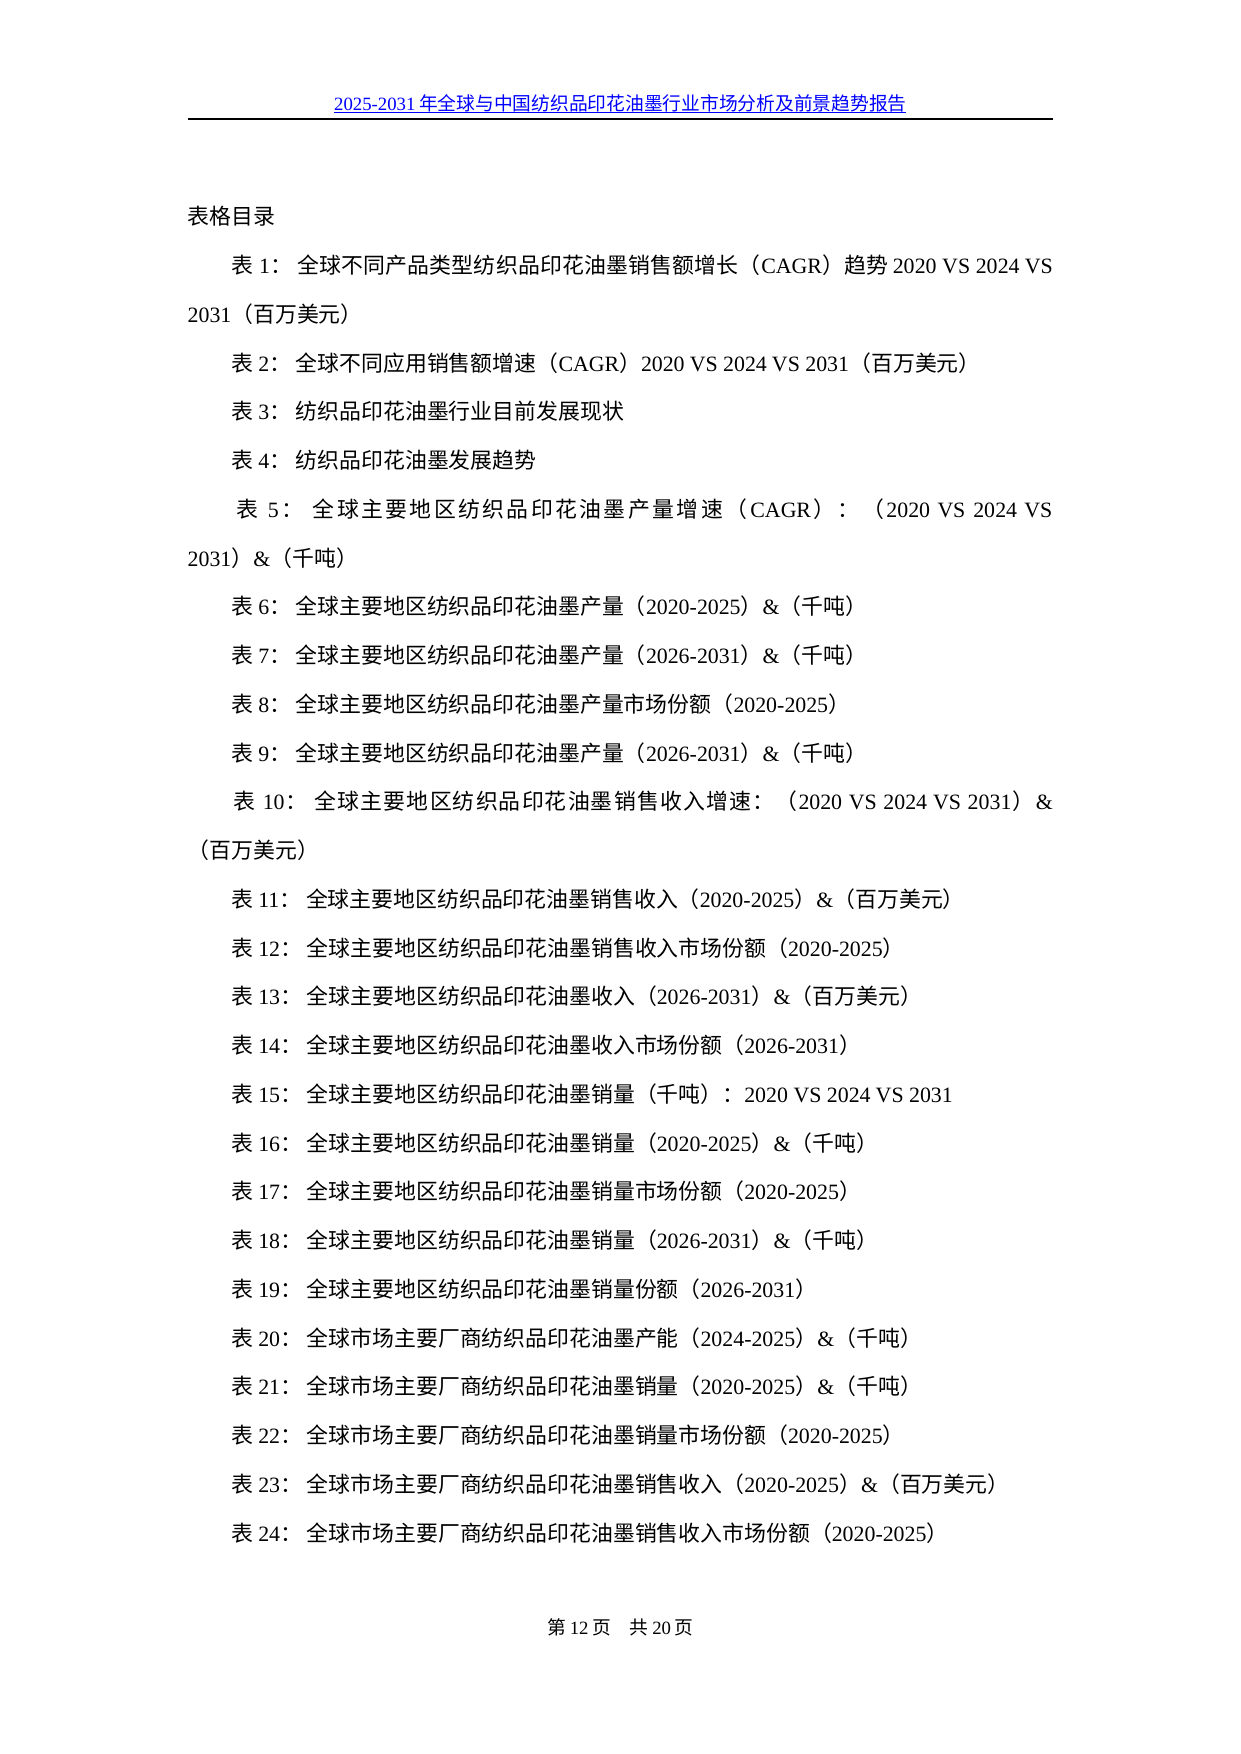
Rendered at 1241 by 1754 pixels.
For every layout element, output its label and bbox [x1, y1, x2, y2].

text [187, 150, 1053, 1548]
